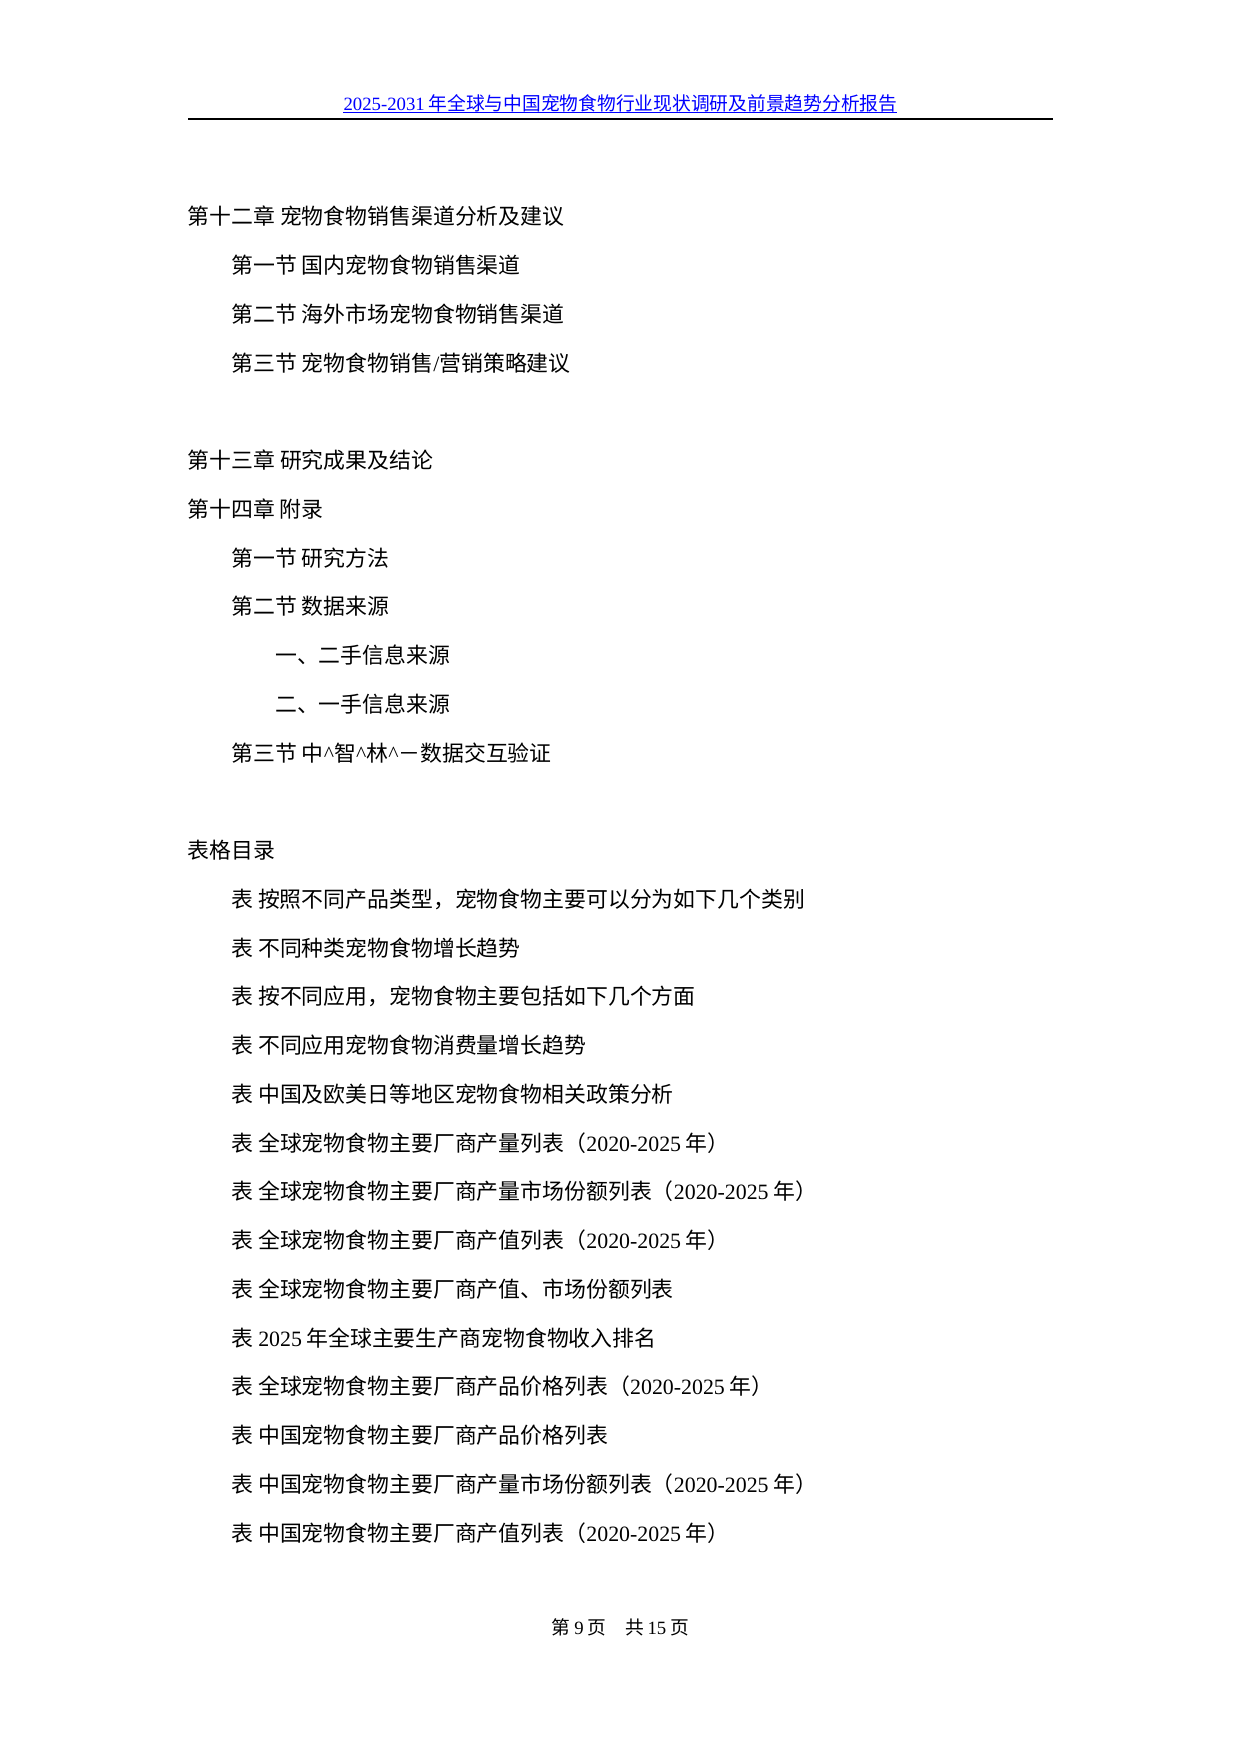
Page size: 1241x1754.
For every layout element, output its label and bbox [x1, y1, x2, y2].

text [187, 150, 1053, 1548]
